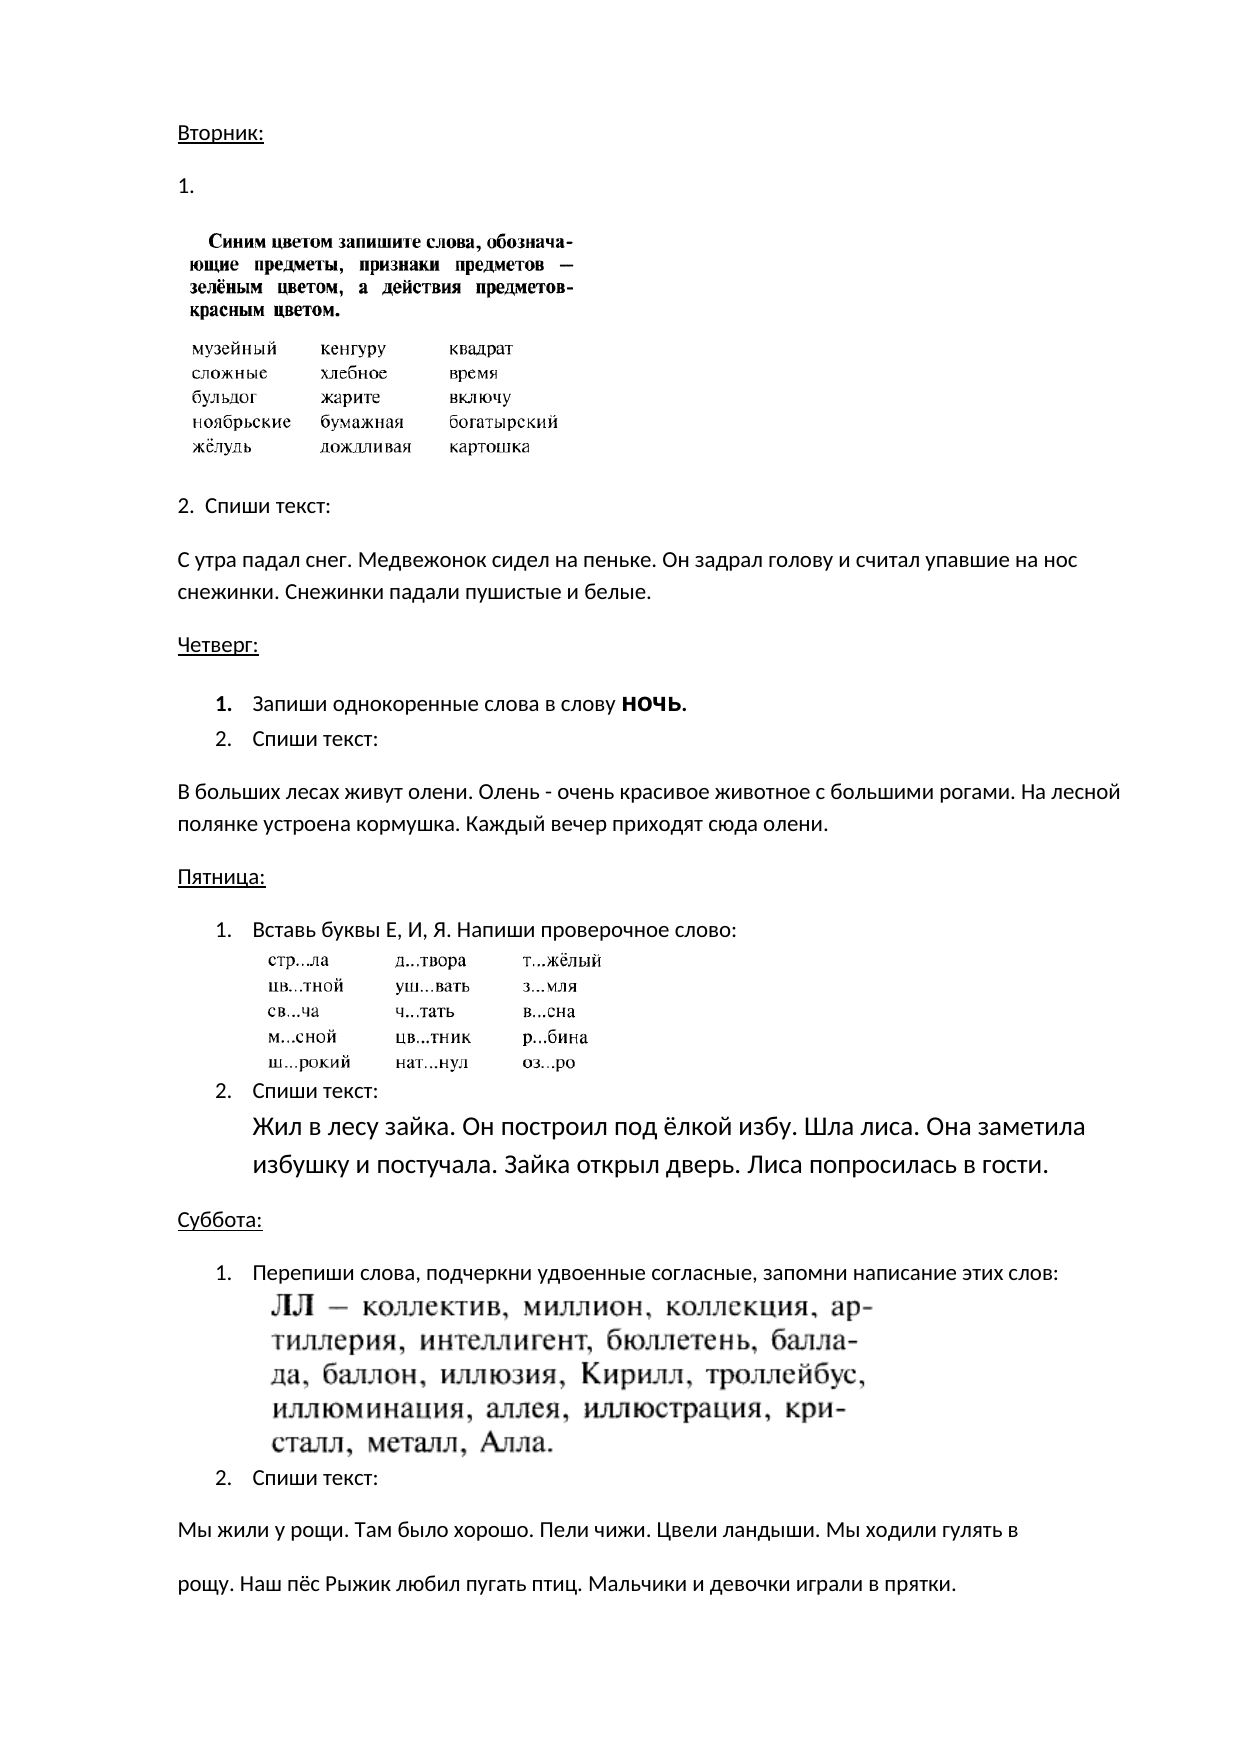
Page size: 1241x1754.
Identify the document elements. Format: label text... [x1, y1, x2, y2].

list Жил в лесу зайка. Он построил под ёлкой избу. Шла лиса. Она заметила избушку и постучала. Зайка открыл дверь. Лиса попросилась в гости. [252, 1109, 1152, 1180]
text С утра падал снег. Медвежонок сидел на пеньке. Он задрал голову и считал упавшие на нос снежинки. Снежинки падали пушистые и белые. [177, 545, 1152, 605]
list Спиши текст: [215, 724, 1152, 752]
text 1. [177, 171, 1152, 199]
text Пятница: [177, 862, 1152, 890]
text Вторник: [177, 118, 1152, 146]
list Перепиши слова, подчеркни удвоенные согласные, запомни написание этих слов: [215, 1258, 1152, 1287]
text Суббота: [177, 1206, 1152, 1233]
list Спиши текст: [215, 1463, 1152, 1491]
text 2. Спиши текст: [177, 491, 1152, 519]
text В больших лесах живут олени. Олень - очень красивое животное с большими рогами. На лесной полянке устроена кормушка. Каждый вечер приходят сюда олени. [177, 777, 1152, 837]
text Четверг: [177, 630, 1152, 658]
text Мы жили у рощи. Там было хорошо. Пели чижи. Цвели ландыши. Мы ходили гулять в [177, 1516, 1152, 1544]
list Спиши текст: [215, 1077, 1152, 1105]
list Запиши однокоренные слова в слову ночь. [215, 683, 1152, 719]
text рощу. Наш пёс Рыжик любил пугать птиц. Мальчики и девочки играли в прятки. [177, 1569, 1152, 1597]
list Вставь буквы Е, И, Я. Напиши проверочное слово: [215, 915, 1152, 943]
